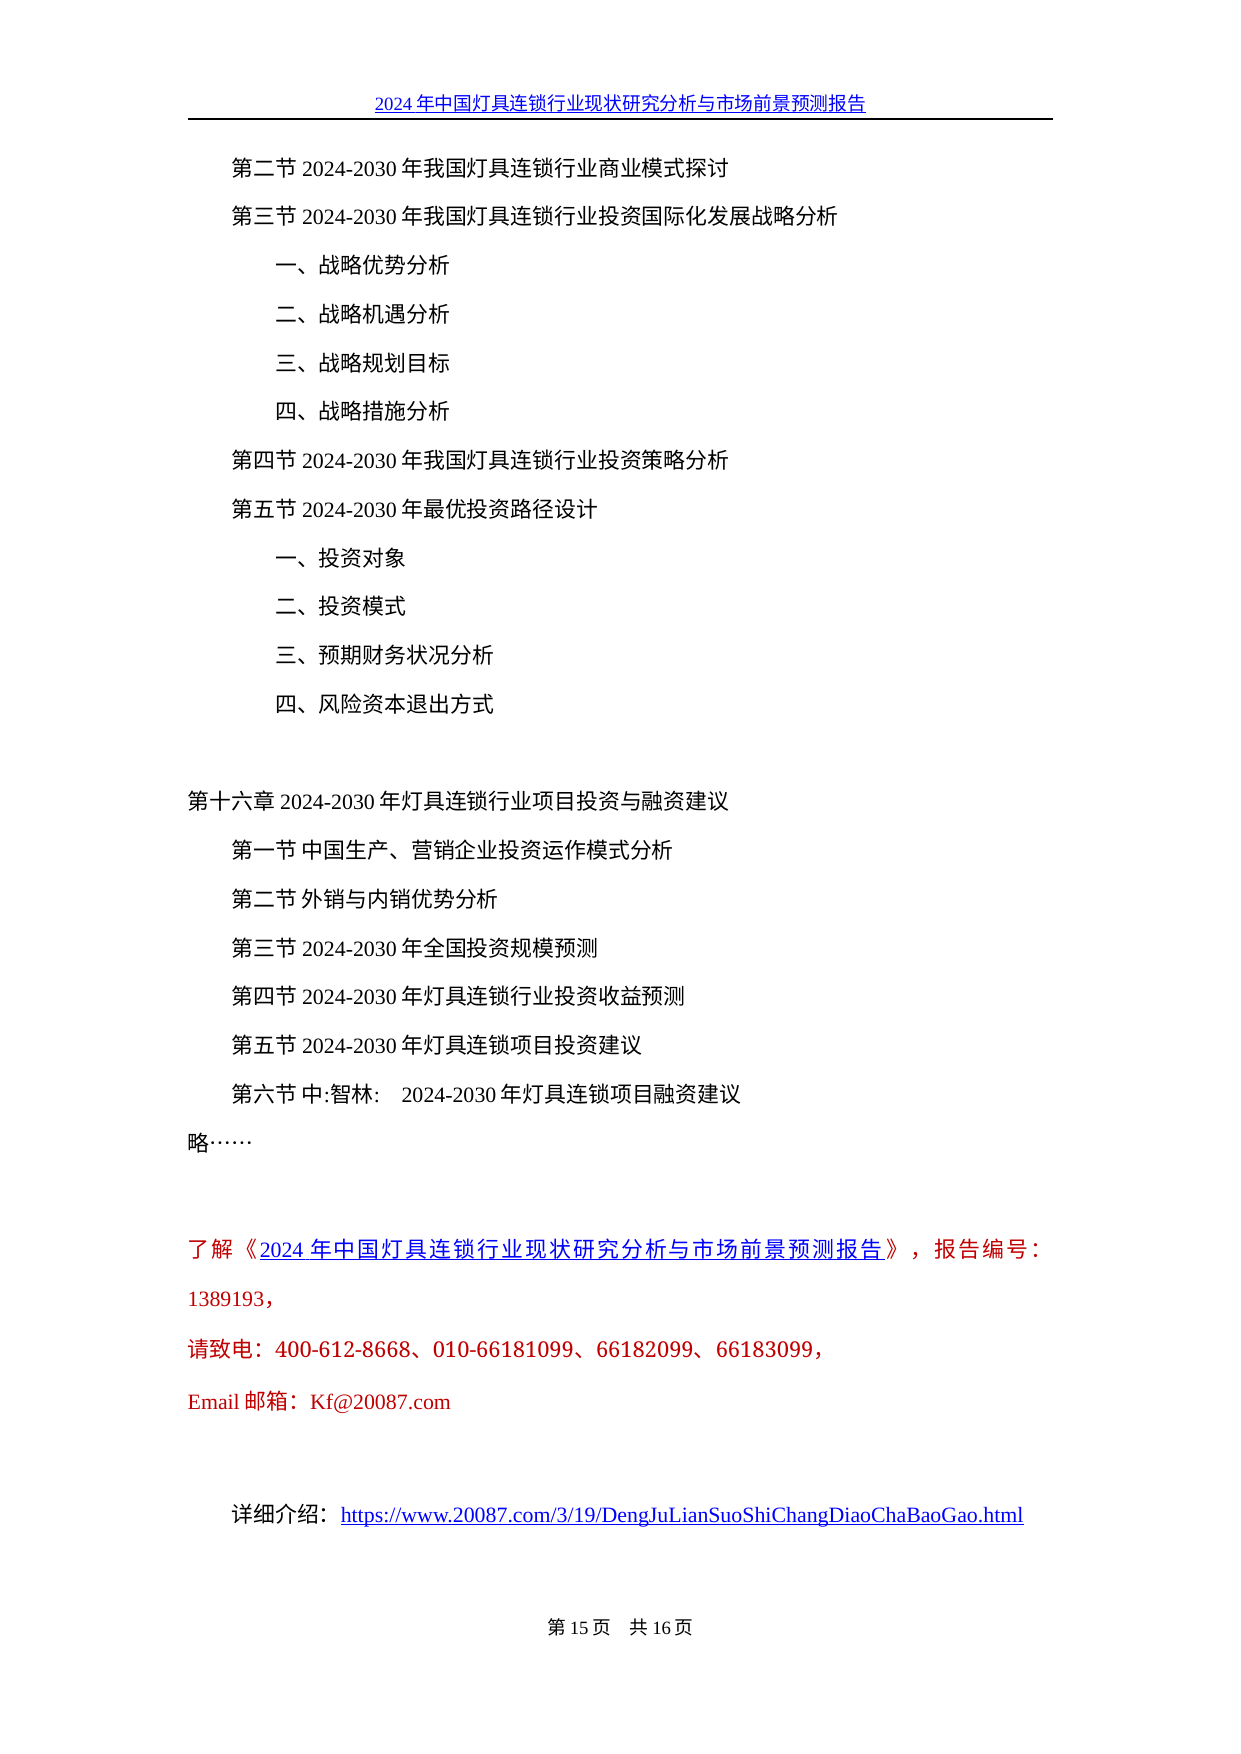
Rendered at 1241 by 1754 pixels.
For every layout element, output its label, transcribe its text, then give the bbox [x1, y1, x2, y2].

text 请致电：400-612-8668、010-66181099、66182099、66183099， [187, 1332, 1053, 1364]
text 了解《2024年中国灯具连锁行业现状研究分析与市场前景预测报告》，报告编号：1389193， [187, 1232, 1053, 1313]
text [187, 150, 1053, 1158]
text 详细介绍：https://www.20087.com/3/19/DengJuLianSuoShiChangDiaoChaBaoGao.html [187, 1496, 1053, 1529]
text Email邮箱：Kf@20087.com [187, 1383, 1053, 1416]
